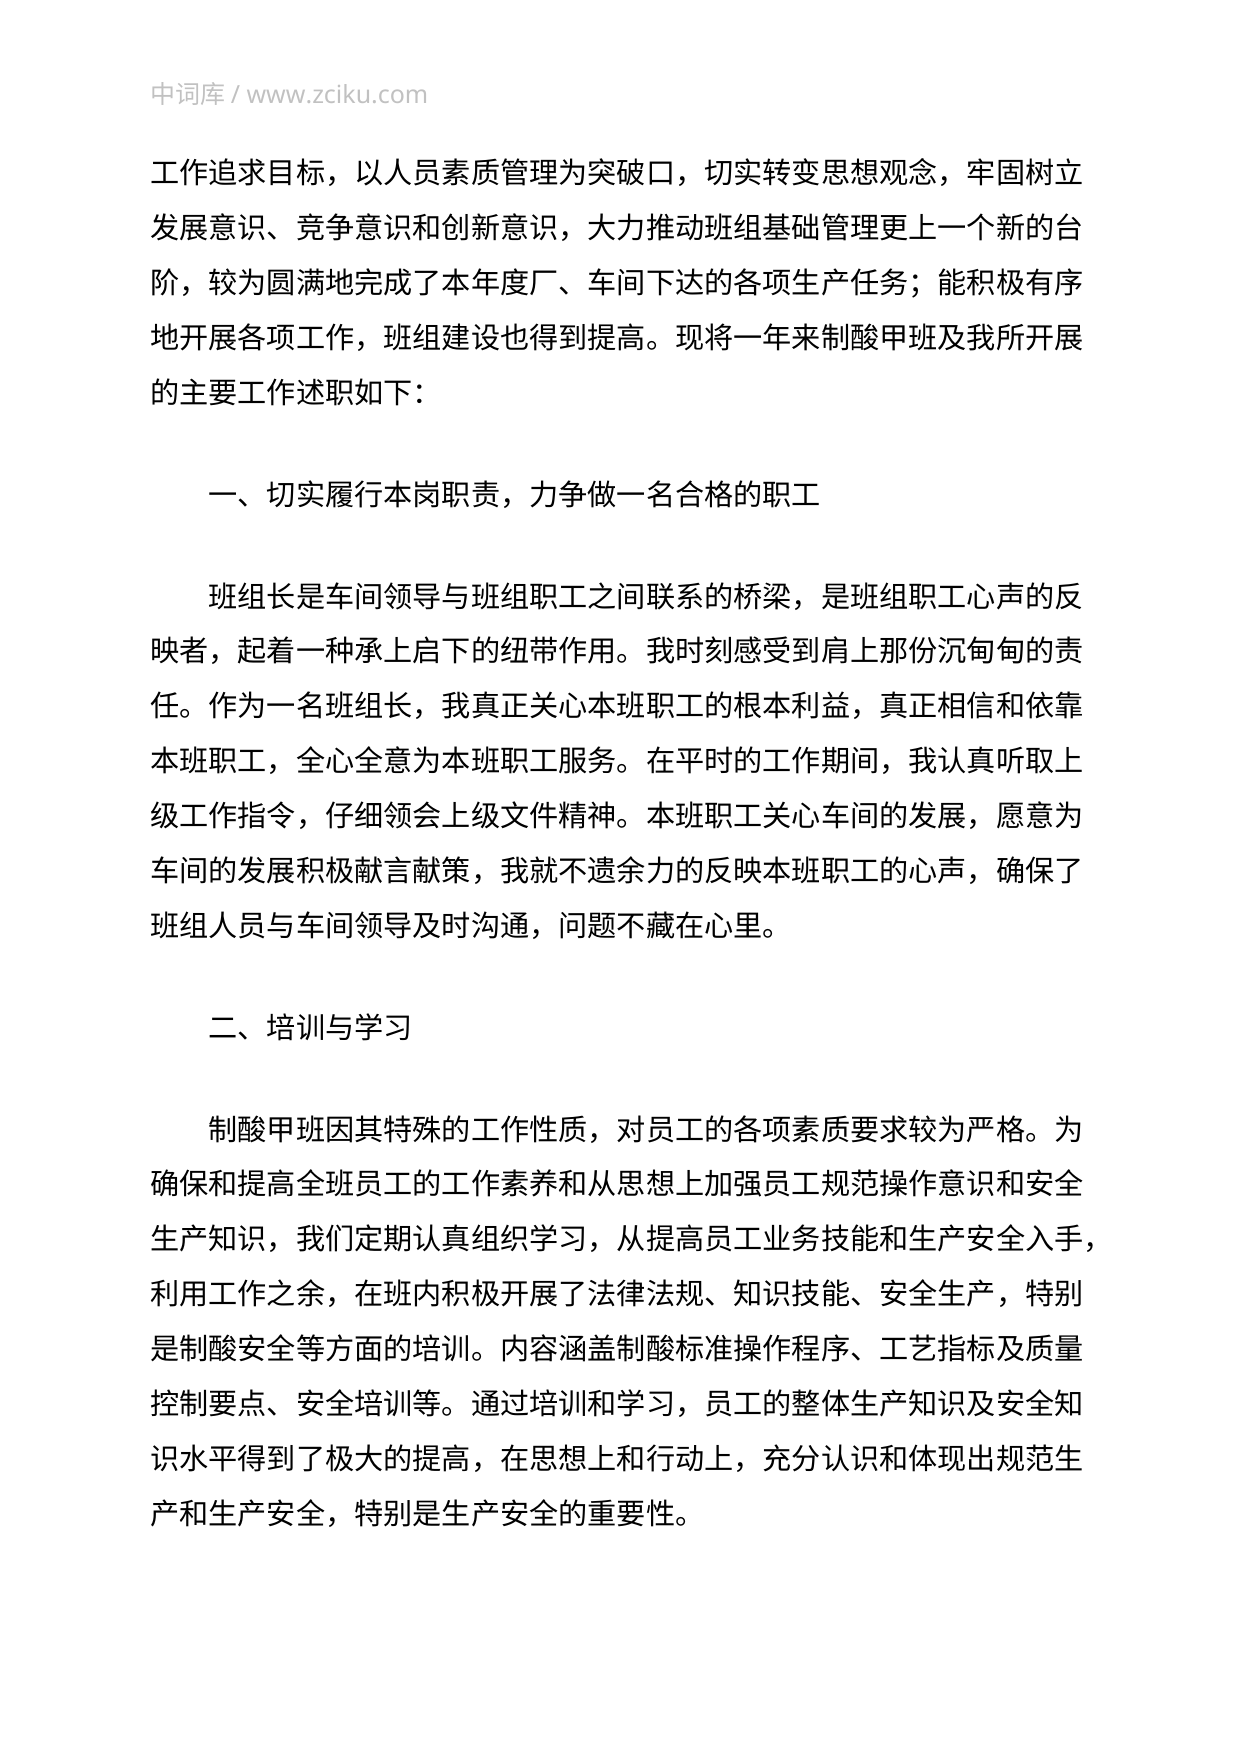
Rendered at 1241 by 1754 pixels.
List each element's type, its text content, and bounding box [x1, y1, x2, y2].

text 班组长是车间领导与班组职工之间联系的桥梁，是班组职工心声的反映者，起着一种承上启下的纽带作用。我时刻感受到肩上那份沉甸甸的责任。作为一名班组长，我真正关心本班职工的根本利益，真正相信和依靠本班职工，全心全意为本班职工服务。在平时的工作期间，我认真听取上级工作指令，仔细领会上级文件精神。本班职工关心车间的发展，愿意为车间的发展积极献言献策，我就不遗余力的反映本班职工的心声，确保了班组人员与车间领导及时沟通，问题不藏在心里。 [150, 573, 1090, 945]
text 制酸甲班因其特殊的工作性质，对员工的各项素质要求较为严格。为确保和提高全班员工的工作素养和从思想上加强员工规范操作意识和安全生产知识，我们定期认真组织学习，从提高员工业务技能和生产安全入手，利用工作之余，在班内积极开展了法律法规、知识技能、安全生产，特别是制酸安全等方面的培训。内容涵盖制酸标准操作程序、工艺指标及质量控制要点、安全培训等。通过培训和学习，员工的整体生产知识及安全知识水平得到了极大的提高，在思想上和行动上，充分认识和体现出规范生产和生产安全，特别是生产安全的重要性。 [150, 1106, 1090, 1533]
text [150, 150, 1090, 412]
text 一、切实履行本岗职责，力争做一名合格的职工 [150, 471, 1090, 514]
text 二、培训与学习 [150, 1004, 1090, 1047]
